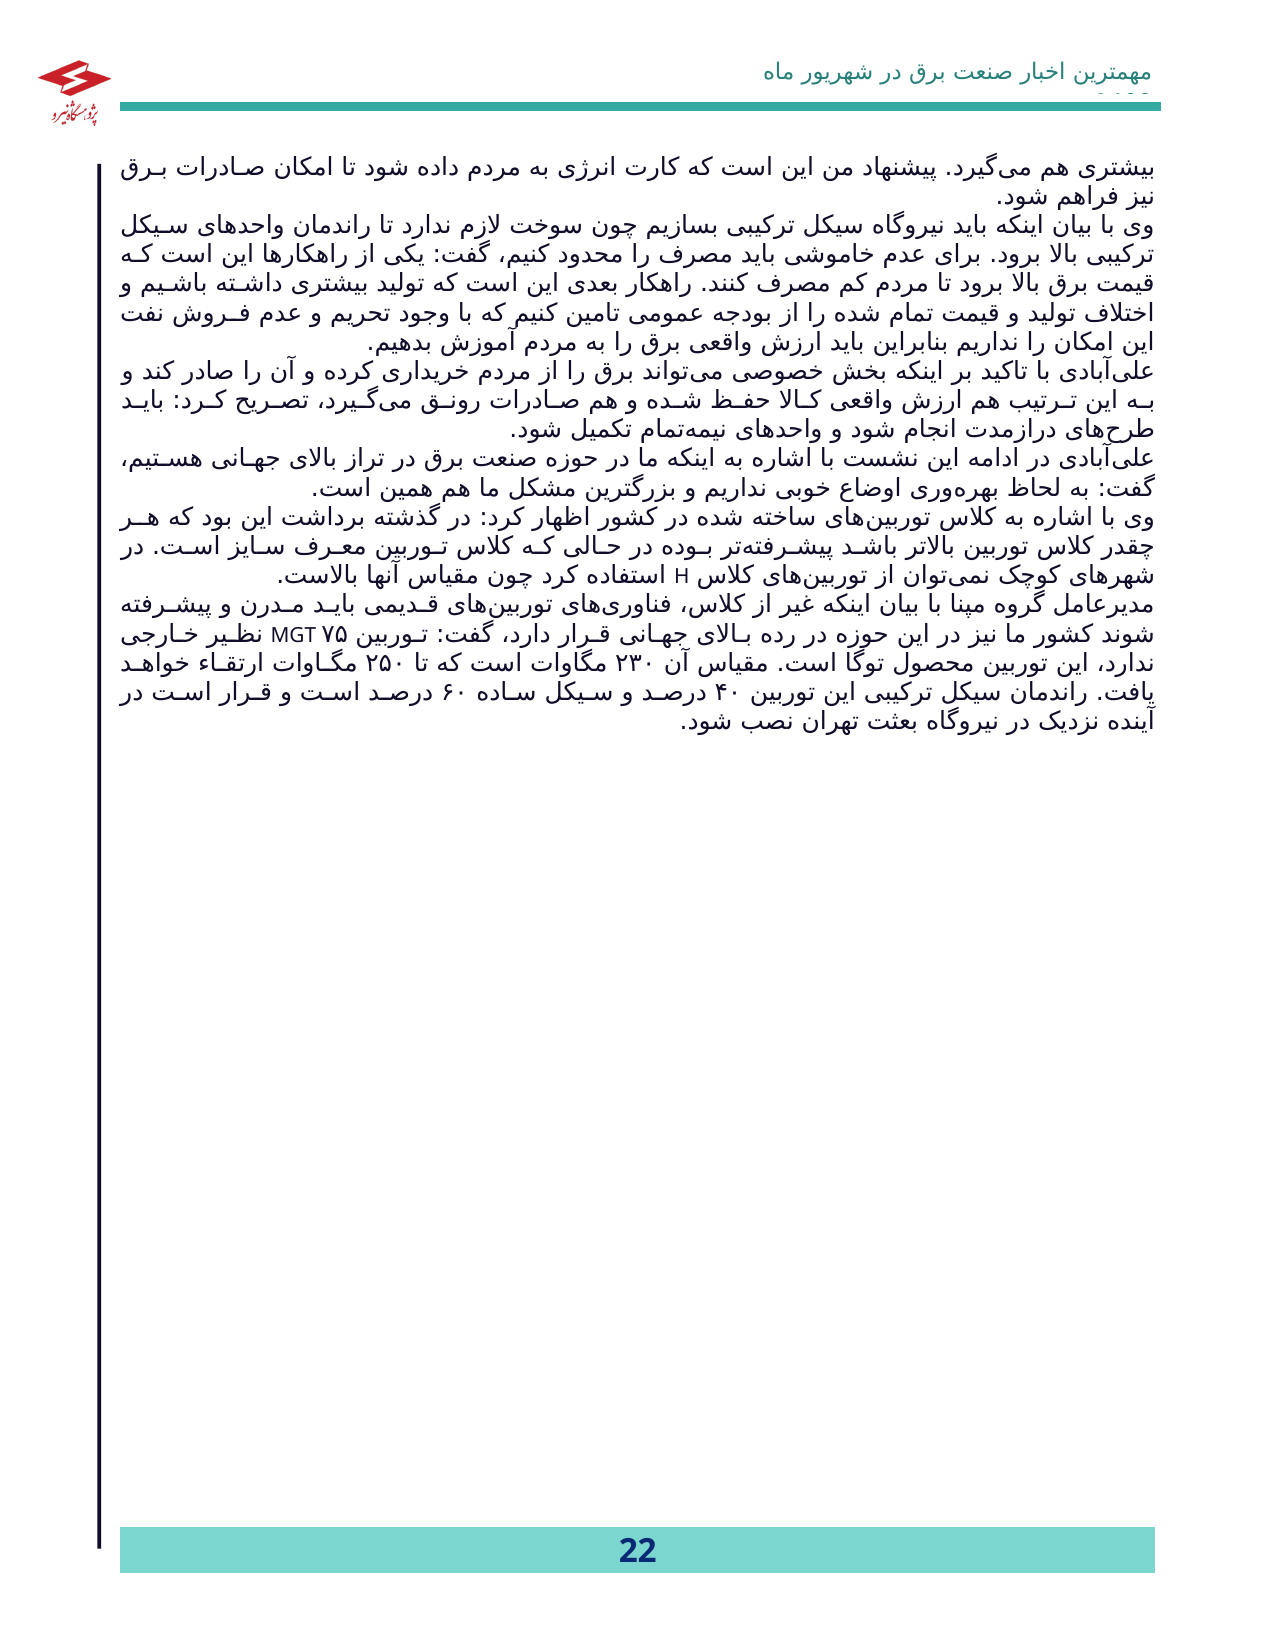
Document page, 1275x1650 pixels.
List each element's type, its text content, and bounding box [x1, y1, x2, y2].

picture [37, 60, 112, 126]
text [120, 152, 1155, 210]
text علی‌آبادی با تاکید بر اینکه بخش خصوصی می‌تواند برق را از مردم خریداری کرده و آن را صادر کند و به این ترتیب هم ارزش واقعی کالا حفظ شده و هم صادرات رونق می‌گیرد، تصریح کرد: باید طرح‌های درازمدت انجام شود و واحدهای نیمه‌تمام تکمیل شود. [120, 356, 1155, 443]
text وی با اشاره به کلاس توربین‌های ساخته شده در کشور اظهار کرد: در گذشته برداشت این بود که هر چقدر کلاس توربین بالاتر باشد پیشرفته‌تر بوده در حالی که کلاس توربین معرف سایز است. در شهرهای کوچک نمی‌توان از توربین‌های کلاس H استفاده کرد چون مقیاس آنها بالاست. [120, 502, 1155, 589]
text وی با بیان اینکه باید نیروگاه سیکل ترکیبی بسازیم چون سوخت لازم ندارد تا راندمان واحدهای سیکل ترکیبی بالا برود. برای عدم خاموشی باید مصرف را محدود کنیم، گفت: یکی از راهکارها این است که قیمت برق بالا برود تا مردم کم مصرف کنند. راهکار بعدی این است که تولید بیشتری داشته باشیم و اختلاف تولید و قیمت تمام شده را از بودجه عمومی تامین کنیم که با وجود تحریم و عدم فروش نفت این امکان را نداریم بنابراین باید ارزش واقعی برق را به مردم آموزش بدهیم. [120, 210, 1155, 356]
text علی‌آبادی در ادامه این نشست با اشاره به اینکه ما در حوزه صنعت برق در تراز بالای جهانی هستیم، گفت: به لحاظ بهره‌وری اوضاع خوبی نداریم و بزرگترین مشکل ما هم همین است. [120, 443, 1155, 502]
text مدیرعامل گروه مپنا با بیان اینکه غیر از کلاس، فناوری‌های توربین‌های قدیمی باید مدرن و پیشرفته شوند کشور ما نیز در این حوزه در رده بالای جهانی قرار دارد، گفت: توربین MGT۷۵ نظیر خارجی ندارد، این توربین محصول توگا است. مقیاس آن ۲۳۰ مگاوات است که تا ۲۵۰ مگاوات ارتقاء خواهد یافت. راندمان سیکل ترکیبی این توربین ۴۰ درصد و سیکل ساده ۶۰ درصد است و قرار است در آینده نزدیک در نیروگاه بعثت تهران نصب شود. [120, 589, 1155, 736]
